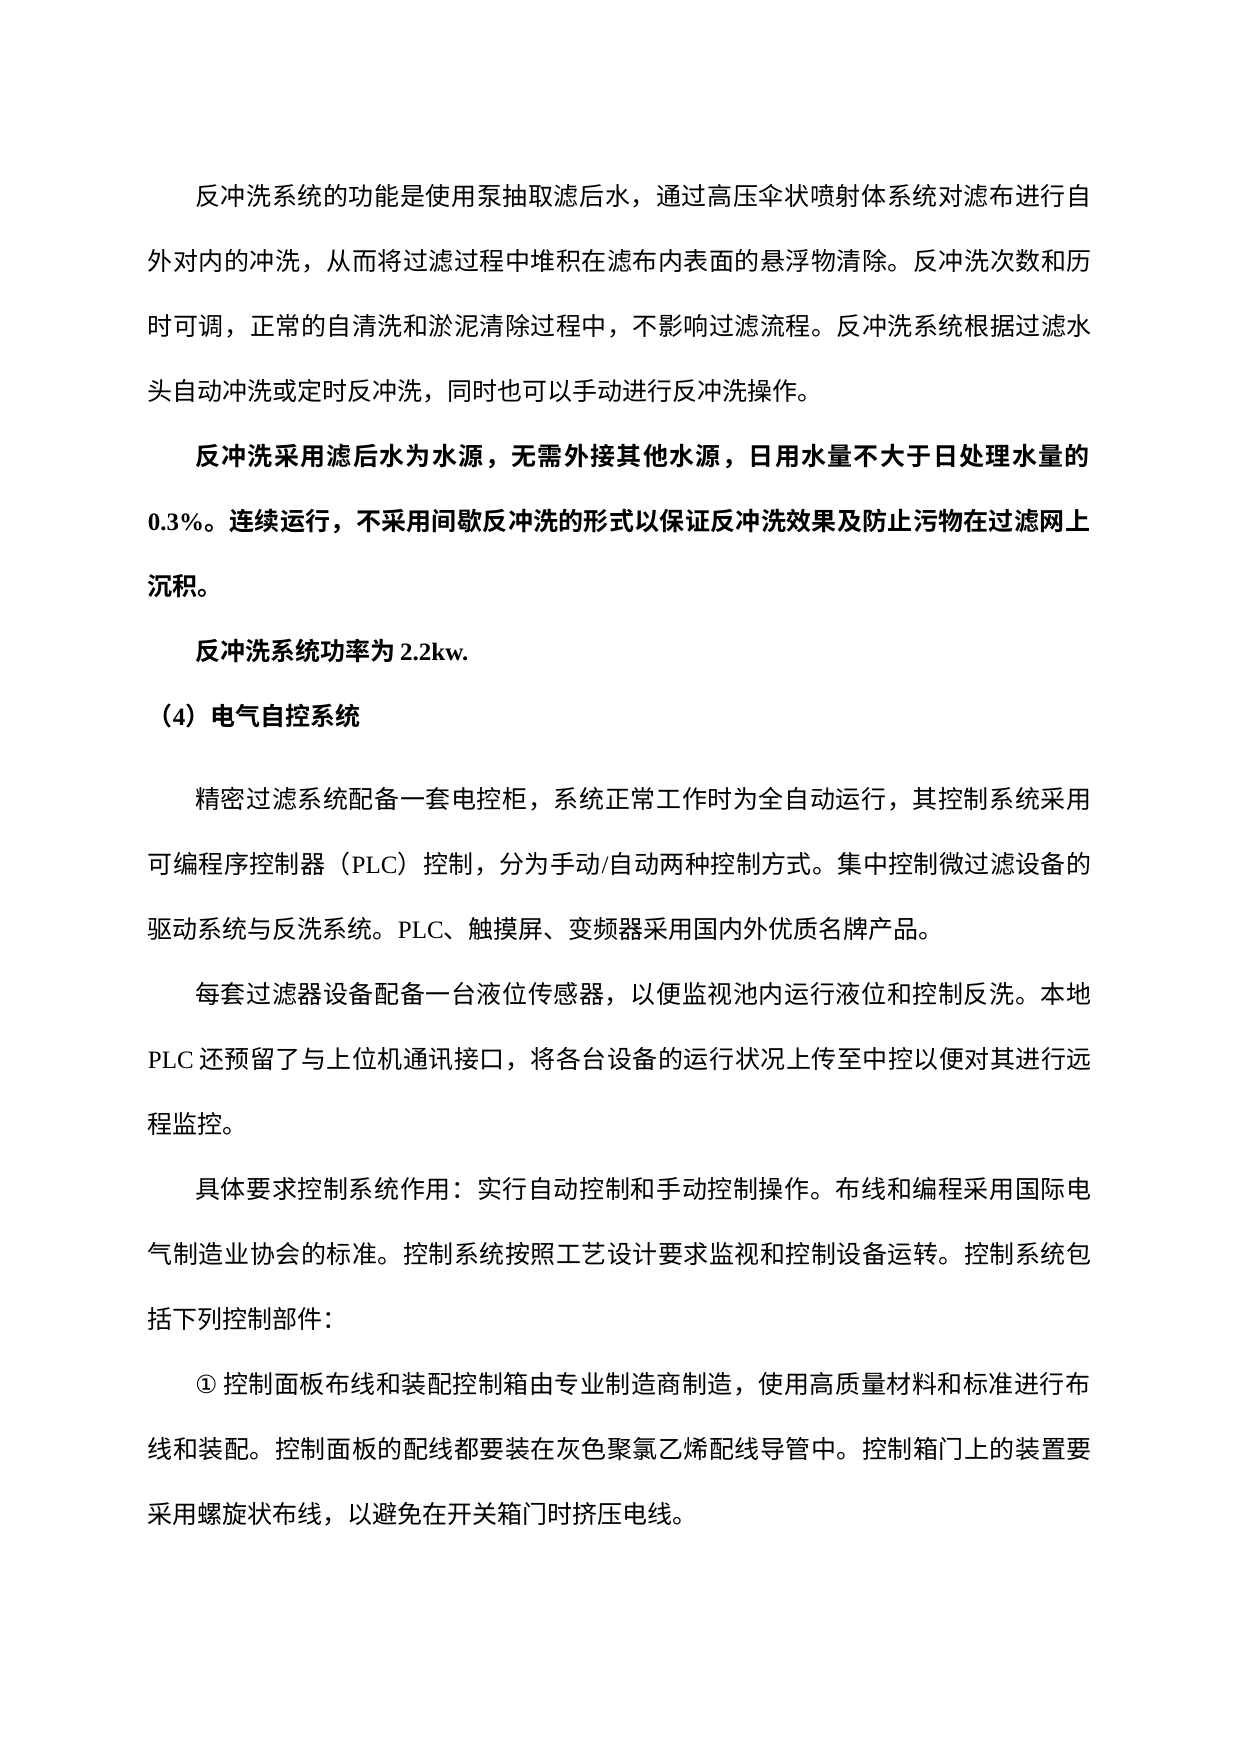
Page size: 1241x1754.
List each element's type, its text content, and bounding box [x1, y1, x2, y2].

text 反冲洗系统的功能是使用泵抽取滤后水，通过高压伞状喷射体系统对滤布进行自外对内的冲洗，从而将过滤过程中堆积在滤布内表面的悬浮物清除。反冲洗次数和历时可调，正常的自清洗和淤泥清除过程中，不影响过滤流程。反冲洗系统根据过滤水头自动冲洗或定时反冲洗，同时也可以手动进行反冲洗操作。 [148, 162, 1093, 422]
text ①控制面板布线和装配控制箱由专业制造商制造，使用高质量材料和标准进行布线和装配。控制面板的配线都要装在灰色聚氯乙烯配线导管中。控制箱门上的装置要采用螺旋状布线，以避免在开关箱门时挤压电线。 [148, 1350, 1093, 1545]
text （4）电气自控系统 [148, 682, 1093, 747]
text 每套过滤器设备配备一台液位传感器，以便监视池内运行液位和控制反洗。本地PLC还预留了与上位机通讯接口，将各台设备的运行状况上传至中控以便对其进行远程监控。 [148, 960, 1093, 1155]
text 反冲洗采用滤后水为水源，无需外接其他水源，日用水量不大于日处理水量的0.3%。连续运行，不采用间歇反冲洗的形式以保证反冲洗效果及防止污物在过滤网上沉积。 [148, 422, 1093, 617]
text 精密过滤系统配备一套电控柜，系统正常工作时为全自动运行，其控制系统采用可编程序控制器（PLC）控制，分为手动/自动两种控制方式。集中控制微过滤设备的驱动系统与反洗系统。PLC、触摸屏、变频器采用国内外优质名牌产品。 [148, 765, 1093, 960]
text 具体要求控制系统作用：实行自动控制和手动控制操作。布线和编程采用国际电气制造业协会的标准。控制系统按照工艺设计要求监视和控制设备运转。控制系统包括下列控制部件： [148, 1155, 1093, 1350]
text 反冲洗系统功率为2.2kw. [148, 617, 1093, 682]
